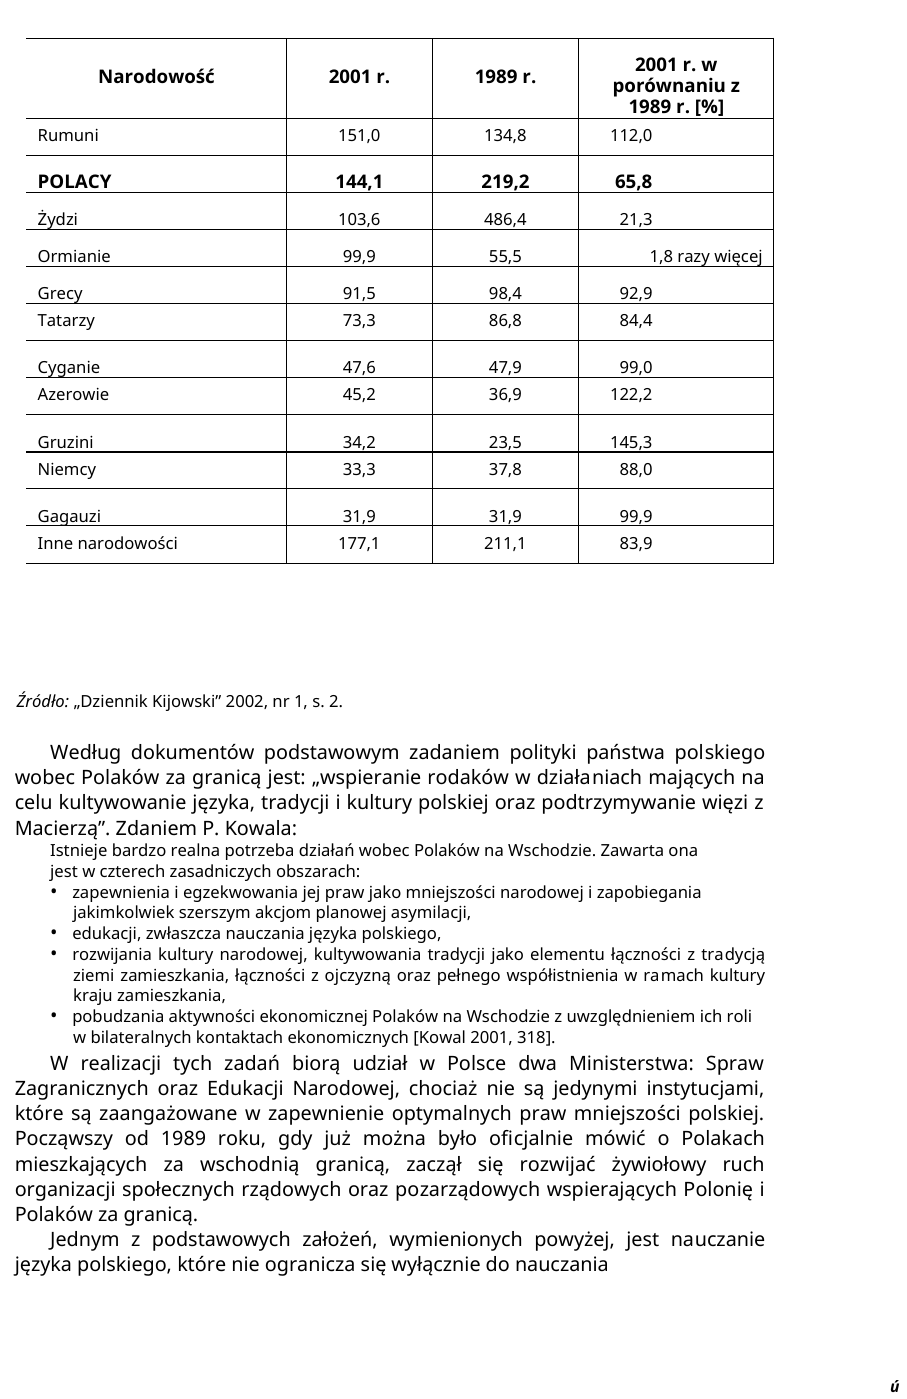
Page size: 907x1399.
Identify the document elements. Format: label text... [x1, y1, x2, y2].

table_cell 34,2 [287, 415, 432, 451]
table_cell 1,8 razy więcej [579, 230, 773, 266]
table_cell Rumuni [26, 119, 286, 154]
table_cell 219,2 [433, 156, 578, 192]
table_cell 65,8 [579, 156, 773, 192]
table_cell Gruzini [26, 415, 286, 451]
table_cell 99,0 [579, 341, 773, 377]
text jest w czterech zasadniczych obszarach: [14, 861, 765, 881]
table_cell 86,8 [433, 304, 578, 340]
table_cell 47,9 [433, 341, 578, 377]
table_header 2001 r. [287, 39, 432, 117]
table_cell Tatarzy [26, 304, 286, 340]
table_cell 99,9 [287, 230, 432, 266]
table_cell 98,4 [433, 267, 578, 303]
table_cell Azerowie [26, 378, 286, 414]
table_cell 144,1 [287, 156, 432, 192]
table_cell 122,2 [579, 378, 773, 414]
table_cell 211,1 [433, 526, 578, 563]
table_cell Cyganie [26, 341, 286, 377]
table_cell Grecy [26, 267, 286, 303]
table_cell 45,2 [287, 378, 432, 414]
table_cell 88,0 [579, 453, 773, 488]
table_cell 91,5 [287, 267, 432, 303]
table_cell 31,9 [287, 489, 432, 525]
table_cell 73,3 [287, 304, 432, 340]
list zapewnienia i egzekwowania jej praw jako mniejszości narodowej i zapobiegania jakimkolwiek szerszym akcjom planowej asymilacji, [50, 881, 765, 923]
table_cell POLACY [26, 156, 286, 192]
table_header 2001 r. w porównaniu z 1989 r. [%] [579, 39, 773, 117]
table_cell Inne narodowości [26, 526, 286, 563]
table_cell 92,9 [579, 267, 773, 303]
text W realizacji tych zadań biorą udział w Polsce dwa Ministerstwa: Spraw Zagranicznych oraz Edukacji Narodowej, chociaż nie są jedynymi instytucjami, które są zaangażowane w zapewnienie optymalnych praw mniejszości polskiej. Począwszy od 1989 roku, gdy już można było oficjalnie mówić o Polakach mieszkających za wschodnią granicą, zaczął się rozwijać żywiołowy ruch organizacji społecznych rządowych oraz pozarządowych wspierających Polonię i Polaków za granicą. [14, 1050, 765, 1226]
table_cell Niemcy [26, 453, 286, 488]
table_cell Ormianie [26, 230, 286, 266]
table_cell Żydzi [26, 193, 286, 229]
table_cell 112,0 [579, 119, 773, 154]
table_cell 99,9 [579, 489, 773, 525]
table_cell 134,8 [433, 119, 578, 154]
text Źródło: „Dziennik Kijowski” 2002, nr 1, s. 2. [16, 694, 343, 710]
text Według dokumentów podstawowym zadaniem polityki państwa polskiego wobec Polaków za granicą jest: „wspieranie rodaków w działaniach mających na celu kultywowanie języka, tradycji i kultury polskiej oraz podtrzymywanie więzi z Macierzą”. Zdaniem P. Kowala: [14, 739, 765, 840]
table_cell 33,3 [287, 453, 432, 488]
table_cell 177,1 [287, 526, 432, 563]
table_cell 31,9 [433, 489, 578, 525]
table_cell 47,6 [287, 341, 432, 377]
table_cell 151,0 [287, 119, 432, 154]
table_cell 36,9 [433, 378, 578, 414]
text Istnieje bardzo realna potrzeba działań wobec Polaków na Wschodzie. Zawarta ona [14, 840, 765, 861]
table_cell 486,4 [433, 193, 578, 229]
list rozwijania kultury narodowej, kultywowania tradycji jako elementu łączności z tradycją ziemi zamieszkania, łączności z ojczyzną oraz pełnego współistnienia w ramach kultury kraju zamieszkania, [50, 944, 765, 1006]
table_cell Gagauzi [26, 489, 286, 525]
table_cell 83,9 [579, 526, 773, 563]
table_cell 37,8 [433, 453, 578, 488]
table_cell 23,5 [433, 415, 578, 451]
table_cell 21,3 [579, 193, 773, 229]
table_cell 55,5 [433, 230, 578, 266]
table_header Narodowość [26, 39, 286, 117]
table_cell 145,3 [579, 415, 773, 451]
list pobudzania aktywności ekonomicznej Polaków na Wschodzie z uwzględnieniem ich roli w bilateralnych kontaktach ekonomicznych [Kowal 2001, 318]. [50, 1006, 765, 1047]
table_cell 84,4 [579, 304, 773, 340]
table_header 1989 r. [433, 39, 578, 117]
text Jednym z podstawowych założeń, wymienionych powyżej, jest nauczanie języka polskiego, które nie ogranicza się wyłącznie do nauczania [14, 1226, 765, 1277]
list edukacji, zwłaszcza nauczania języka polskiego, [14, 923, 765, 944]
table_cell 103,6 [287, 193, 432, 229]
